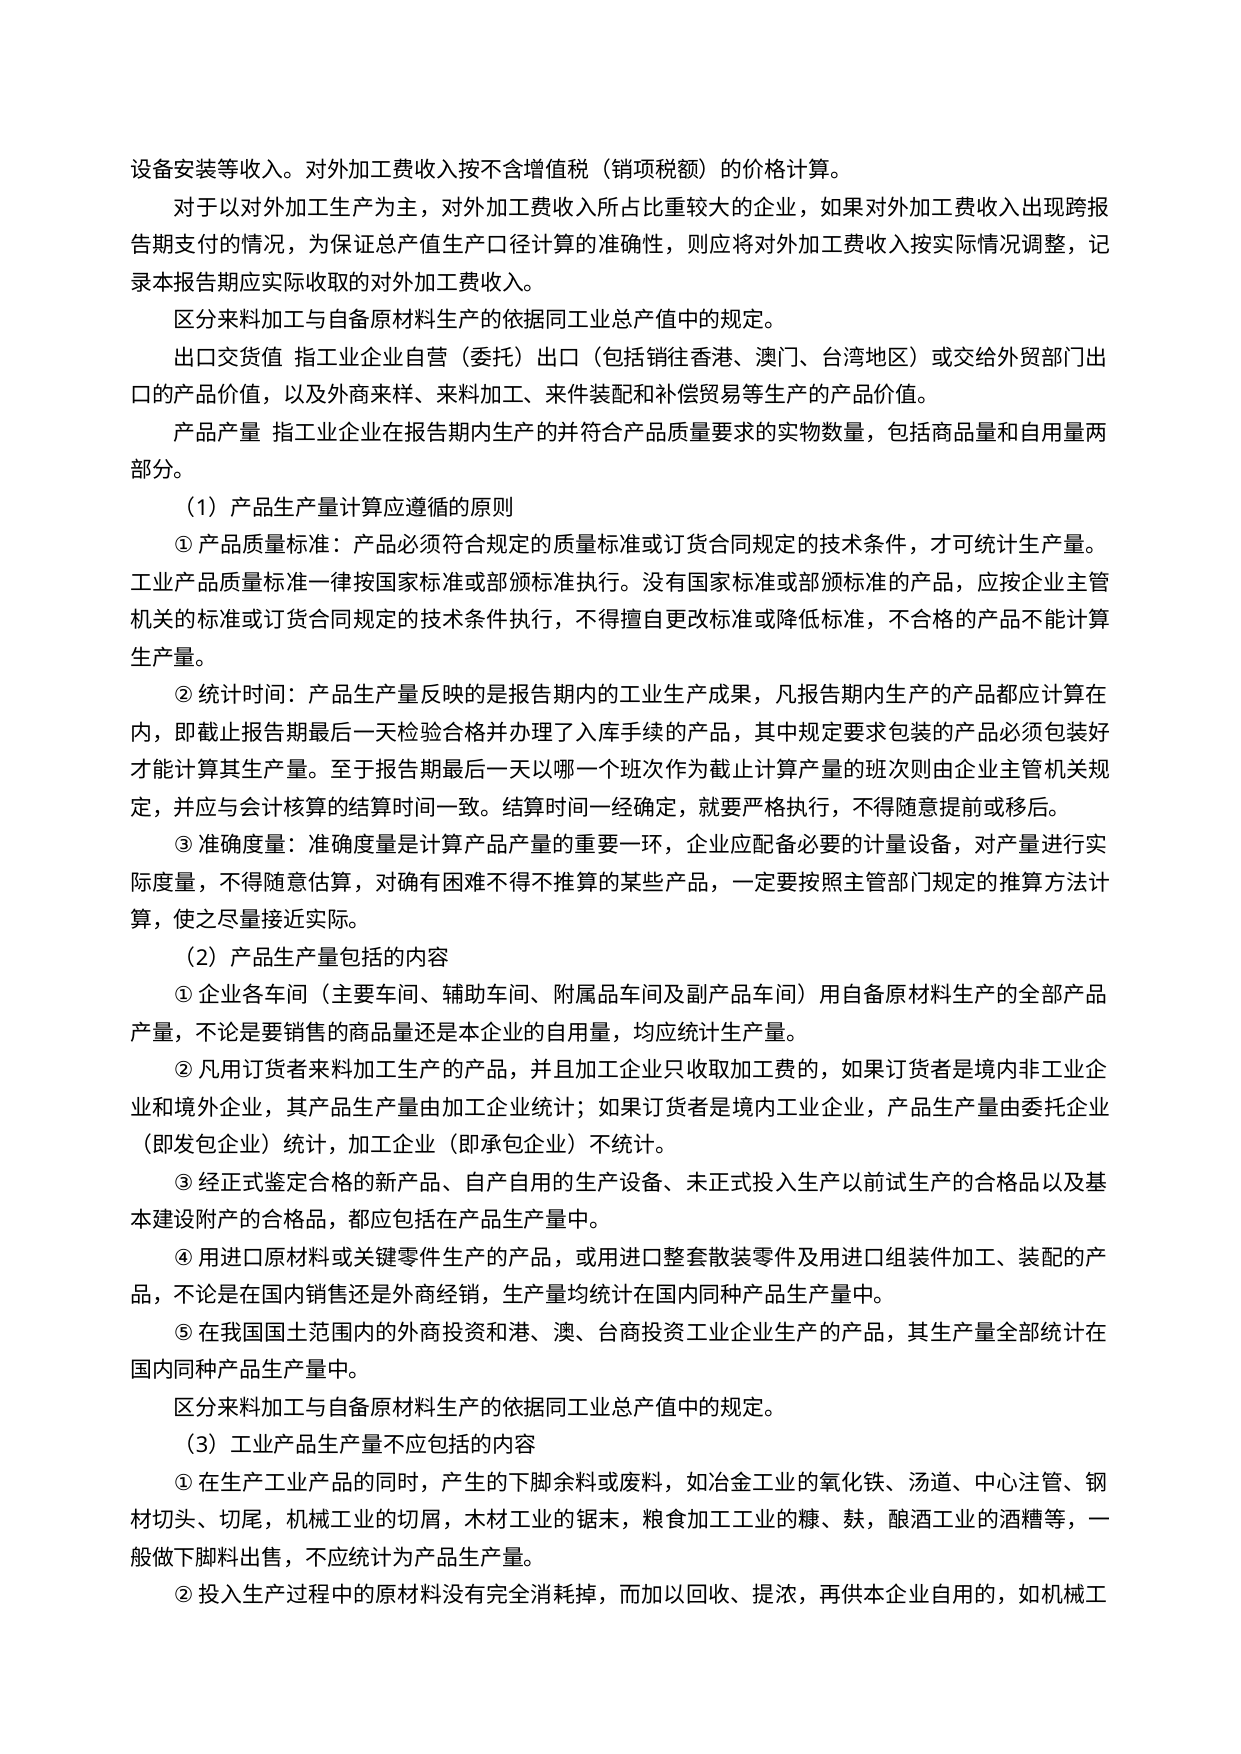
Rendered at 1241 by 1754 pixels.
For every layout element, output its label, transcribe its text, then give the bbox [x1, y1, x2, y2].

text ③准确度量：准确度量是计算产品产量的重要一环，企业应配备必要的计量设备，对产量进行实际度量，不得随意估算，对确有困难不得不推算的某些产品，一定要按照主管部门规定的推算方法计算，使之尽量接近实际。 [130, 823, 1110, 935]
text ⑤在我国国土范围内的外商投资和港、澳、台商投资工业企业生产的产品，其生产量全部统计在国内同种产品生产量中。 [130, 1310, 1110, 1385]
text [130, 148, 1110, 185]
text （2）产品生产量包括的内容 [130, 935, 1110, 973]
text 对于以对外加工生产为主，对外加工费收入所占比重较大的企业，如果对外加工费收入出现跨报告期支付的情况，为保证总产值生产口径计算的准确性，则应将对外加工费收入按实际情况调整，记录本报告期应实际收取的对外加工费收入。 [130, 185, 1110, 298]
text ④用进口原材料或关键零件生产的产品，或用进口整套散装零件及用进口组装件加工、装配的产品，不论是在国内销售还是外商经销，生产量均统计在国内同种产品生产量中。 [130, 1235, 1110, 1310]
text 区分来料加工与自备原材料生产的依据同工业总产值中的规定。 [130, 1385, 1110, 1423]
text ①在生产工业产品的同时，产生的下脚余料或废料，如冶金工业的氧化铁、汤道、中心注管、钢材切头、切尾，机械工业的切屑，木材工业的锯末，粮食加工工业的糠、麸，酿酒工业的酒糟等，一般做下脚料出售，不应统计为产品生产量。 [130, 1460, 1110, 1573]
text （1）产品生产量计算应遵循的原则 [130, 485, 1110, 523]
text 产品产量 指工业企业在报告期内生产的并符合产品质量要求的实物数量，包括商品量和自用量两部分。 [130, 410, 1110, 485]
text ①产品质量标准：产品必须符合规定的质量标准或订货合同规定的技术条件，才可统计生产量。工业产品质量标准一律按国家标准或部颁标准执行。没有国家标准或部颁标准的产品，应按企业主管机关的标准或订货合同规定的技术条件执行，不得擅自更改标准或降低标准，不合格的产品不能计算生产量。 [130, 523, 1110, 673]
text （3）工业产品生产量不应包括的内容 [130, 1423, 1110, 1460]
text ①企业各车间（主要车间、辅助车间、附属品车间及副产品车间）用自备原材料生产的全部产品产量，不论是要销售的商品量还是本企业的自用量，均应统计生产量。 [130, 973, 1110, 1048]
text ②凡用订货者来料加工生产的产品，并且加工企业只收取加工费的，如果订货者是境内非工业企业和境外企业，其产品生产量由加工企业统计；如果订货者是境内工业企业，产品生产量由委托企业（即发包企业）统计，加工企业（即承包企业）不统计。 [130, 1048, 1110, 1160]
text ②统计时间：产品生产量反映的是报告期内的工业生产成果，凡报告期内生产的产品都应计算在内，即截止报告期最后一天检验合格并办理了入库手续的产品，其中规定要求包装的产品必须包装好才能计算其生产量。至于报告期最后一天以哪一个班次作为截止计算产量的班次则由企业主管机关规定，并应与会计核算的结算时间一致。结算时间一经确定，就要严格执行，不得随意提前或移后。 [130, 673, 1110, 823]
text ③经正式鉴定合格的新产品、自产自用的生产设备、未正式投入生产以前试生产的合格品以及基本建设附产的合格品，都应包括在产品生产量中。 [130, 1160, 1110, 1235]
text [130, 1573, 1110, 1610]
text 出口交货值 指工业企业自营（委托）出口（包括销往香港、澳门、台湾地区）或交给外贸部门出口的产品价值，以及外商来样、来料加工、来件装配和补偿贸易等生产的产品价值。 [130, 335, 1110, 410]
text 区分来料加工与自备原材料生产的依据同工业总产值中的规定。 [130, 298, 1110, 335]
